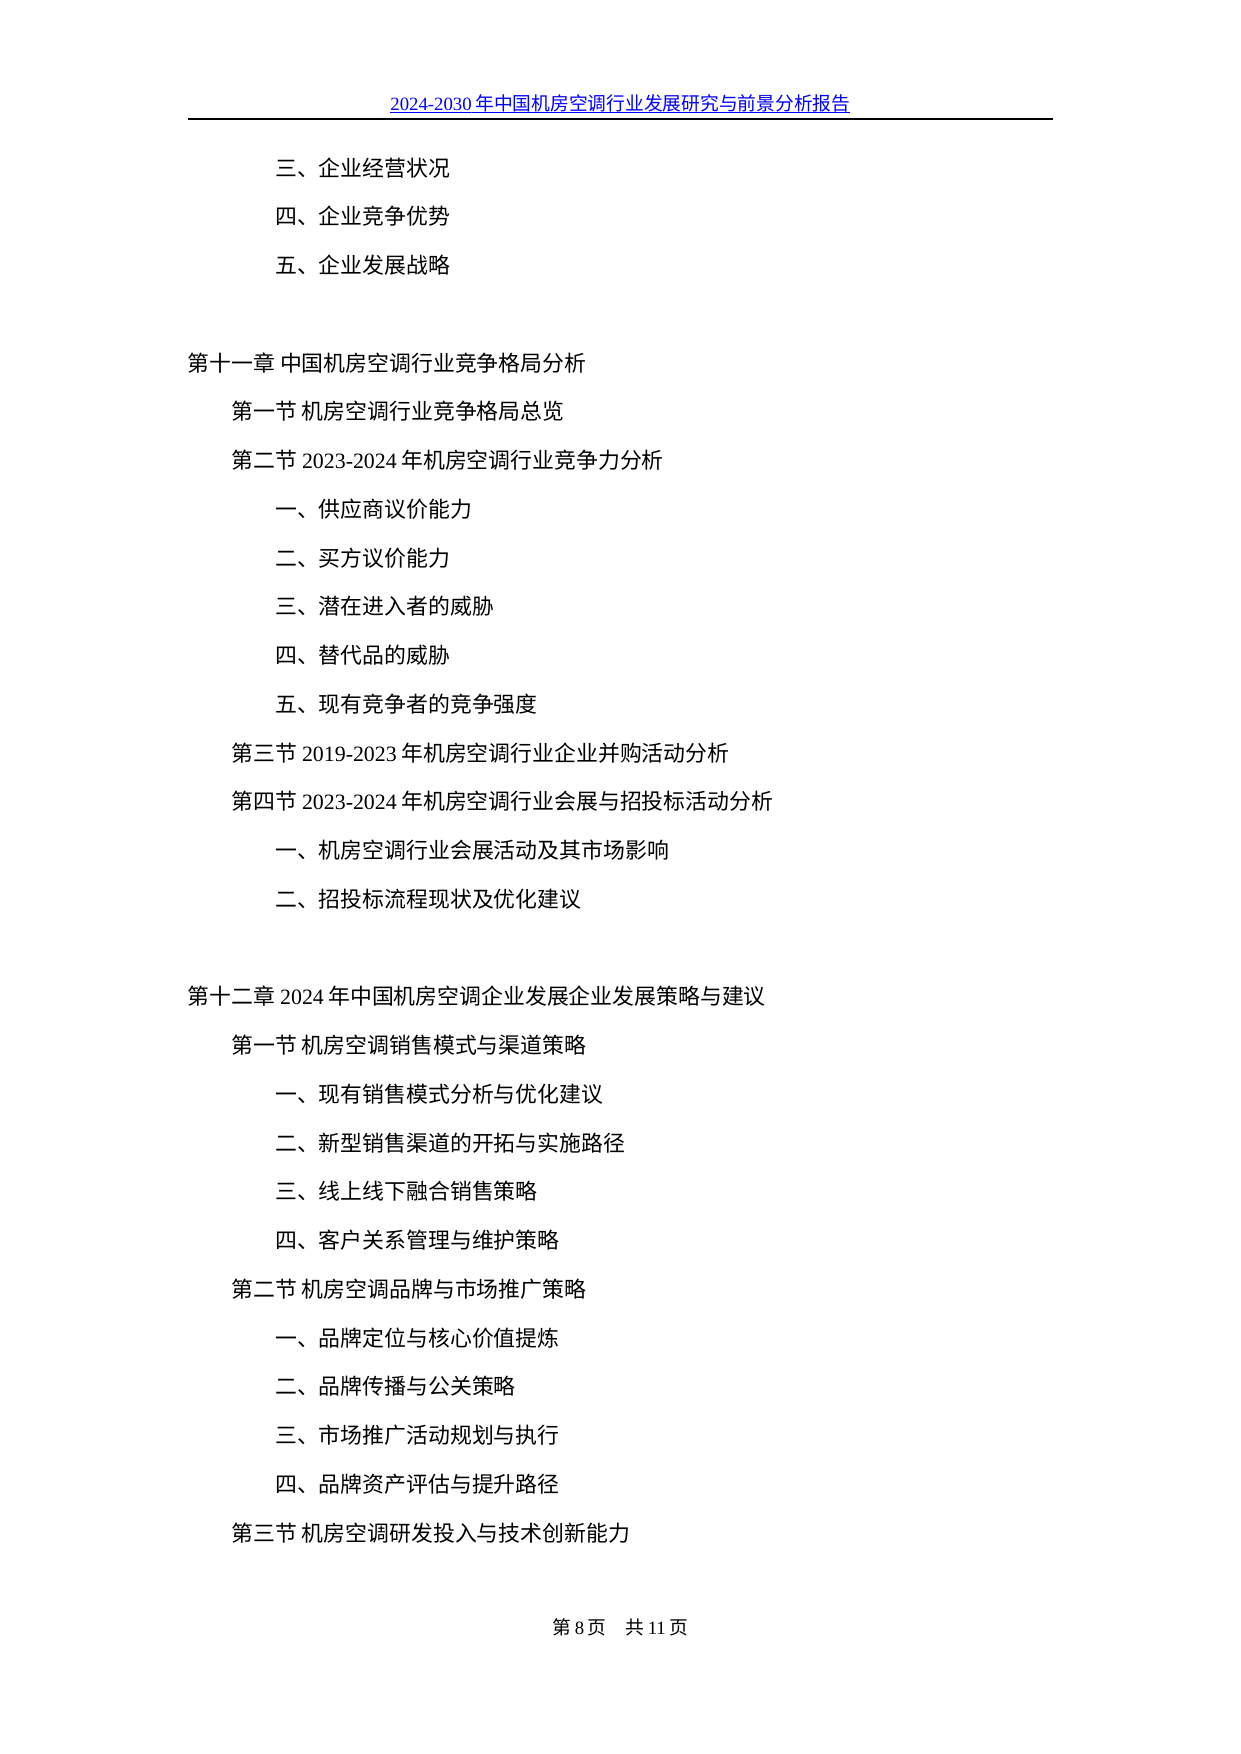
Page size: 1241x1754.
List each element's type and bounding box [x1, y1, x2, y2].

text [187, 150, 1053, 1548]
